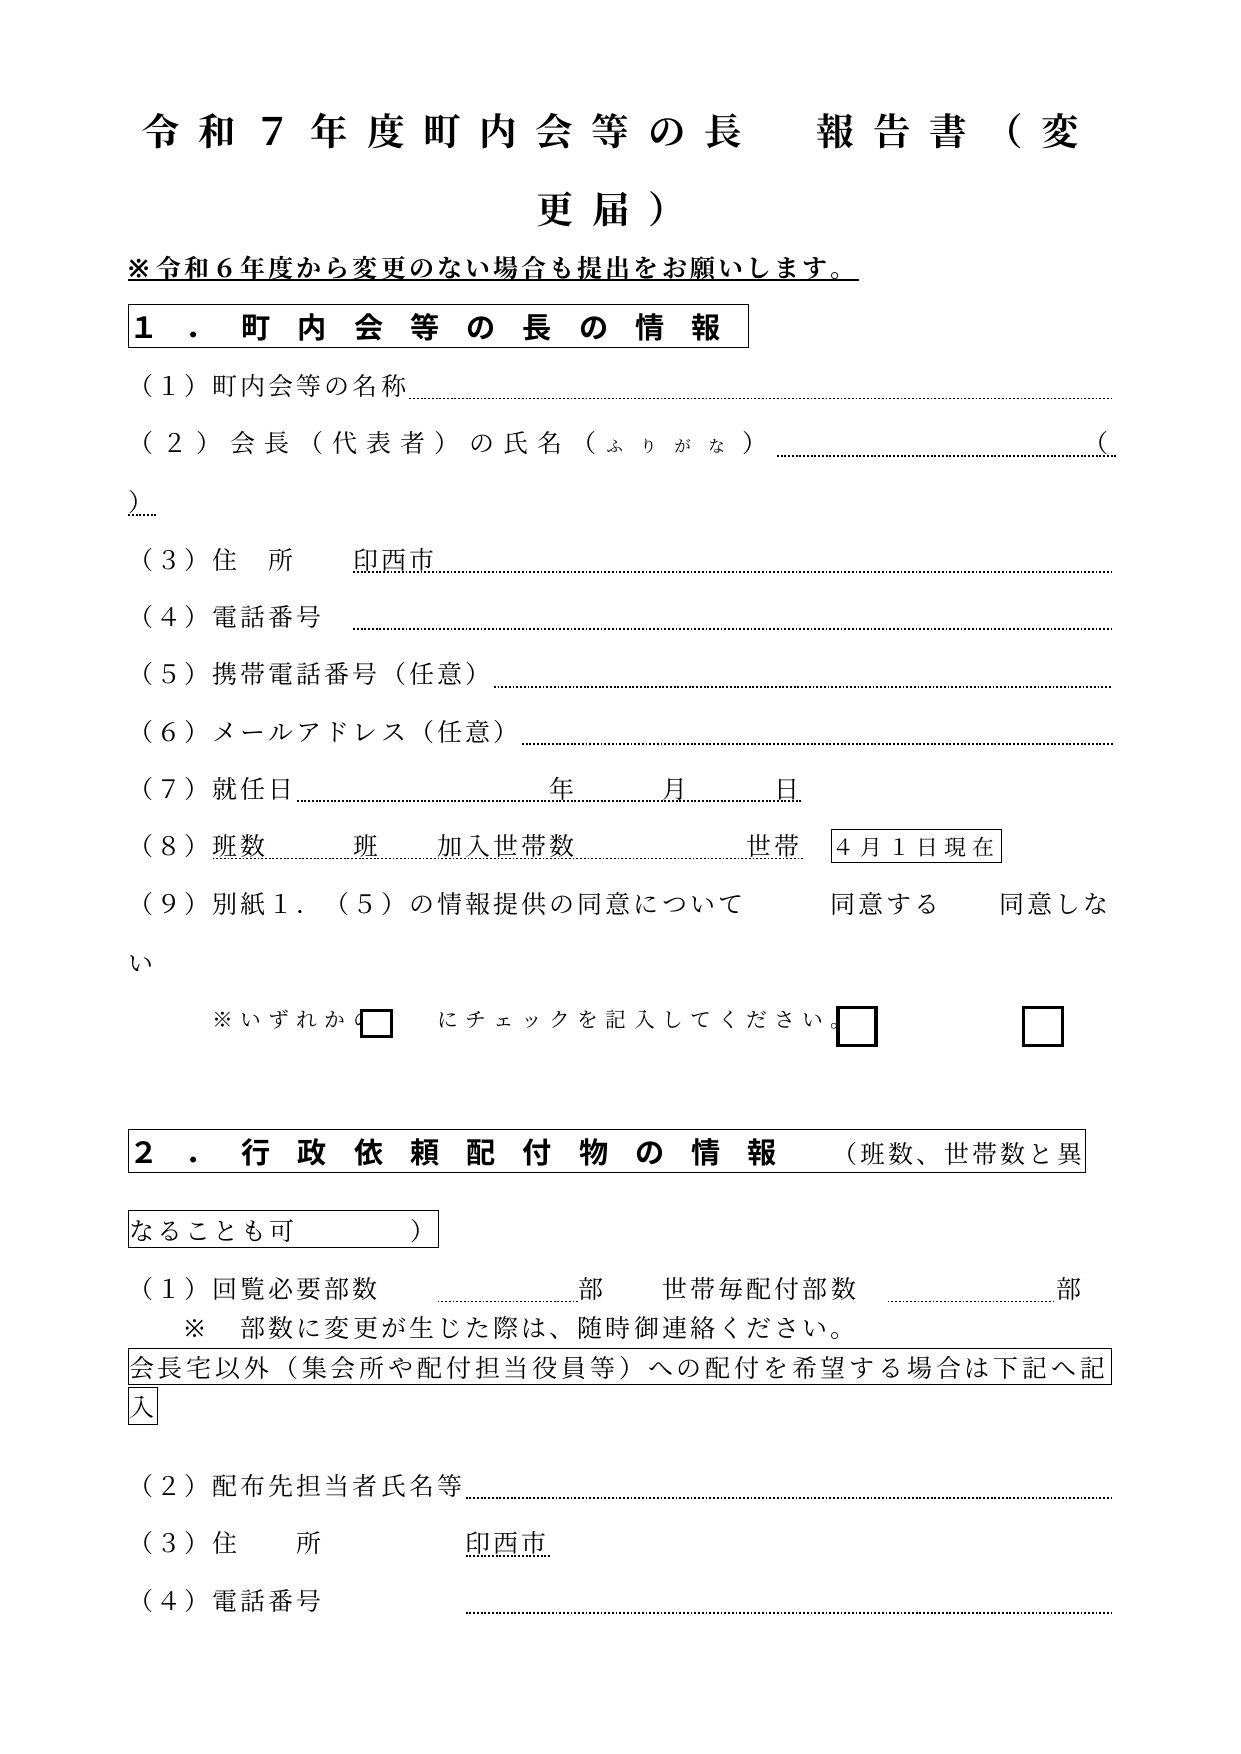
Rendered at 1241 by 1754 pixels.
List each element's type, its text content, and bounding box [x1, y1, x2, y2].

text （７）就任日 年 月 日 [128, 768, 1112, 807]
text （９）別紙１．（５）の情報提供の同意について 同意する 同意しない [128, 883, 1112, 981]
text 令和７年度町内会等の長 報告書（変更届） [128, 89, 1112, 247]
text （３）住 所 印西市 [128, 539, 1112, 578]
text （６）メールアドレス（任意） [128, 711, 1112, 750]
text （２）会長（代表者）の氏名（ふりがな） （ ） [128, 422, 1112, 521]
text ※いずれかの にチェックを記入してください。 [128, 999, 1112, 1038]
text （２）配布先担当者氏名等 [128, 1465, 1112, 1504]
text ２．行政依頼配付物の情報 （班数、世帯数と異なることも可 ） [128, 1111, 1112, 1249]
text （３）住 所 印西市 [128, 1522, 1112, 1562]
text （１）回覧必要部数 部 世帯毎配付部数 部 [128, 1268, 1112, 1307]
text １．町内会等の長の情報 [128, 286, 1112, 365]
text 会長宅以外（集会所や配付担当役員等）への配付を希望する場合は下記へ記入 [128, 1385, 1112, 1426]
text （４）電話番号 [128, 596, 1112, 635]
text （４）電話番号 [128, 1579, 1112, 1619]
text （５）携帯電話番号（任意） [128, 653, 1112, 693]
list 部数に変更が生じた際は、随時御連絡ください。 [156, 1307, 1112, 1347]
text （８）班数 班 加入世帯数 世帯 ４月１日現在 [128, 825, 1112, 864]
text （１）町内会等の名称 [128, 365, 1112, 404]
text 会長宅以外（集会所や配付担当役員等）への配付を希望する場合は下記へ記入 [129, 1349, 1111, 1384]
text ※令和６年度から変更のない場合も提出をお願いします。 [128, 247, 1112, 286]
